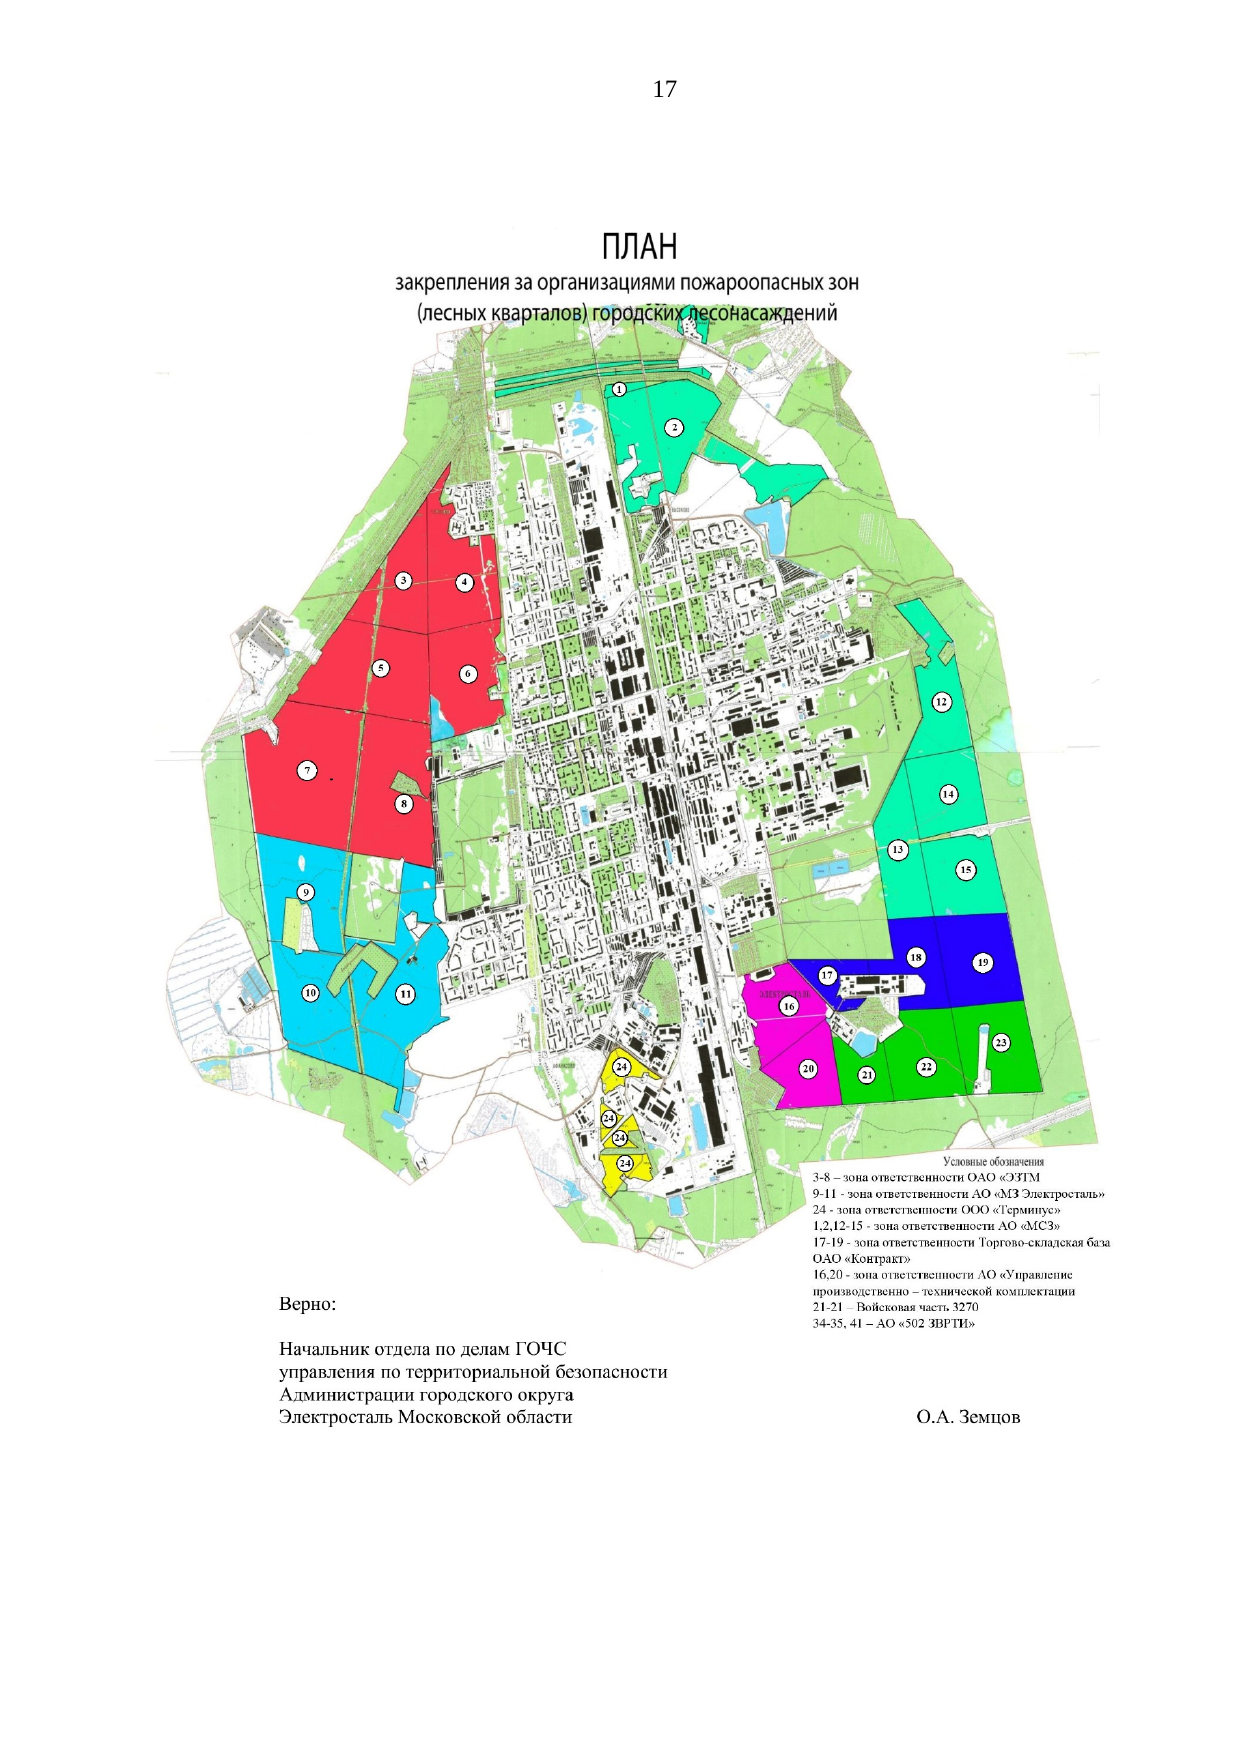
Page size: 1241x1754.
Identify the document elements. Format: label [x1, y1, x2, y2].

picture [139, 160, 1115, 1538]
